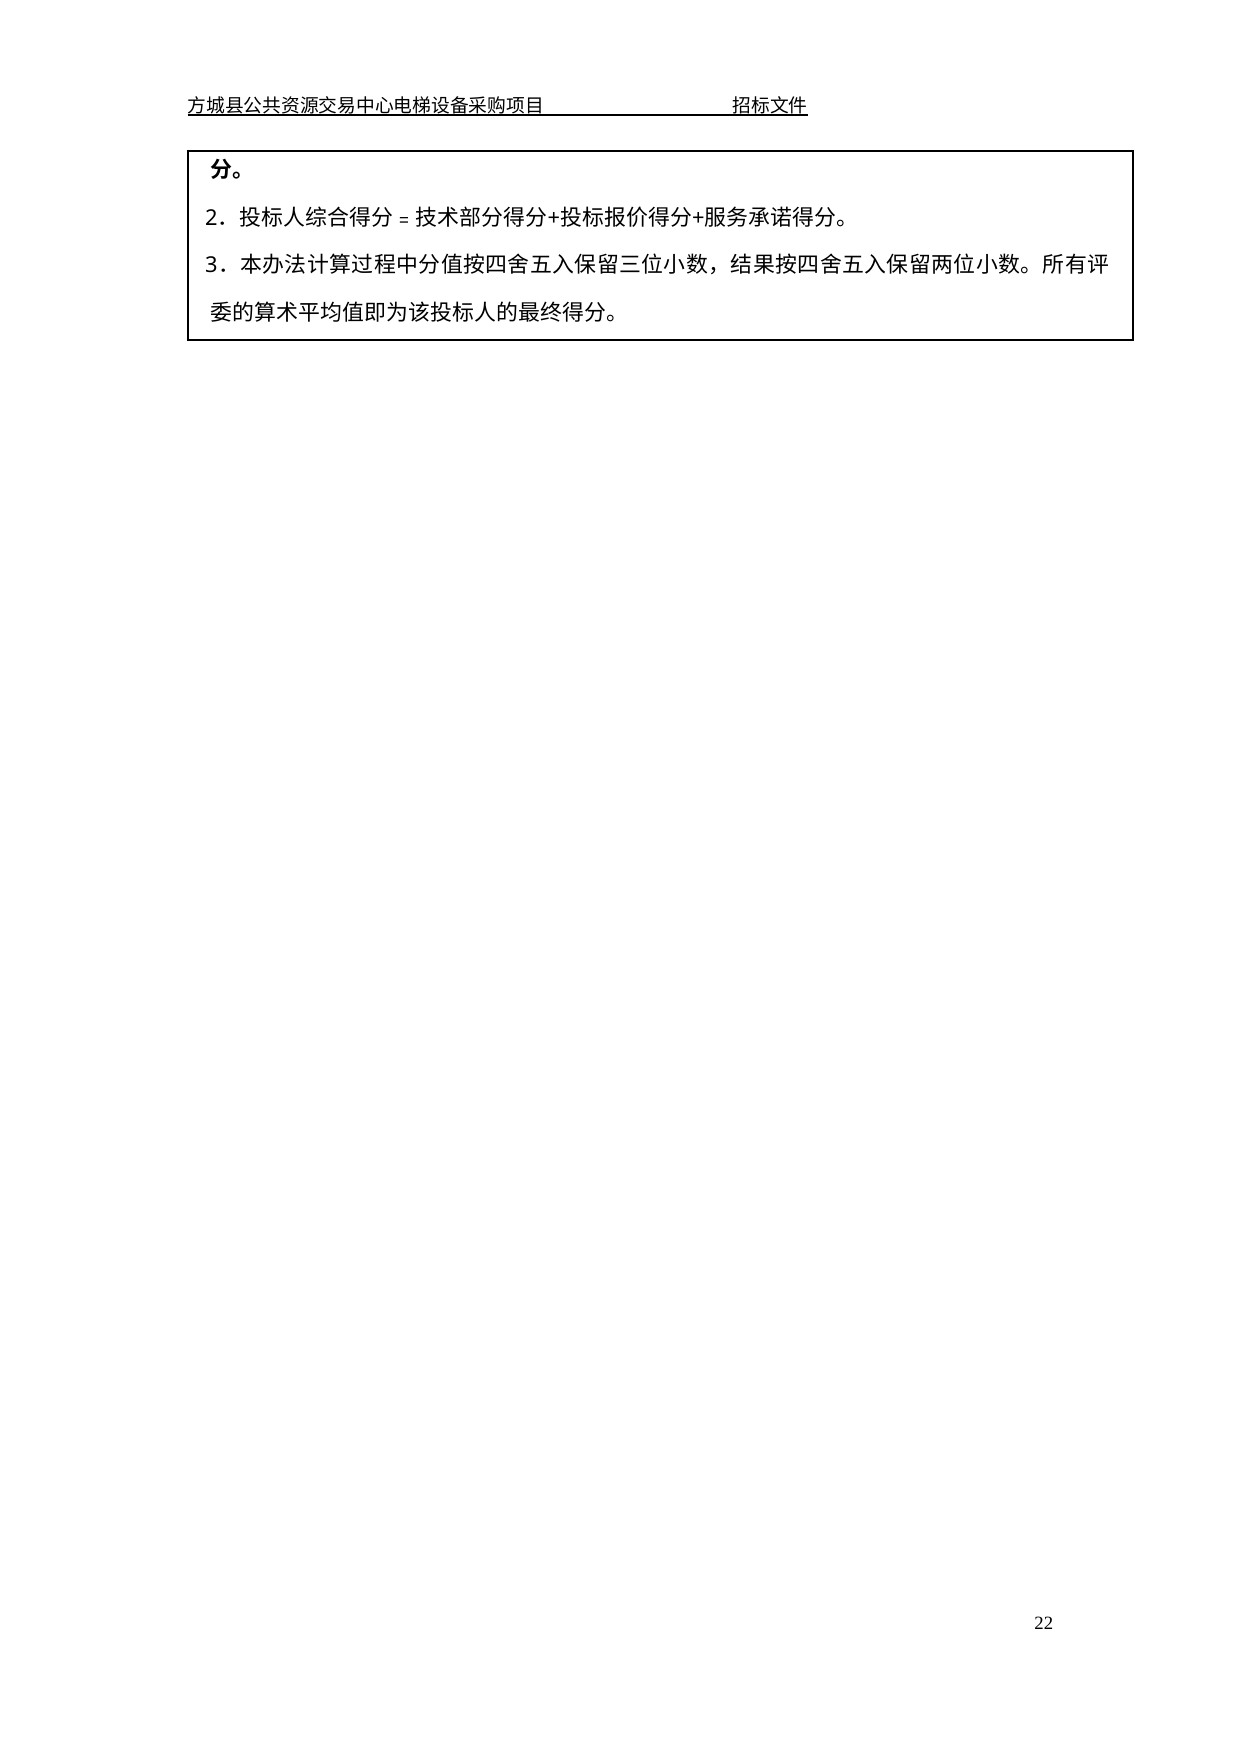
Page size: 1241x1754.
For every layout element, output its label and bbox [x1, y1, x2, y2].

table_cell [189, 152, 1132, 339]
